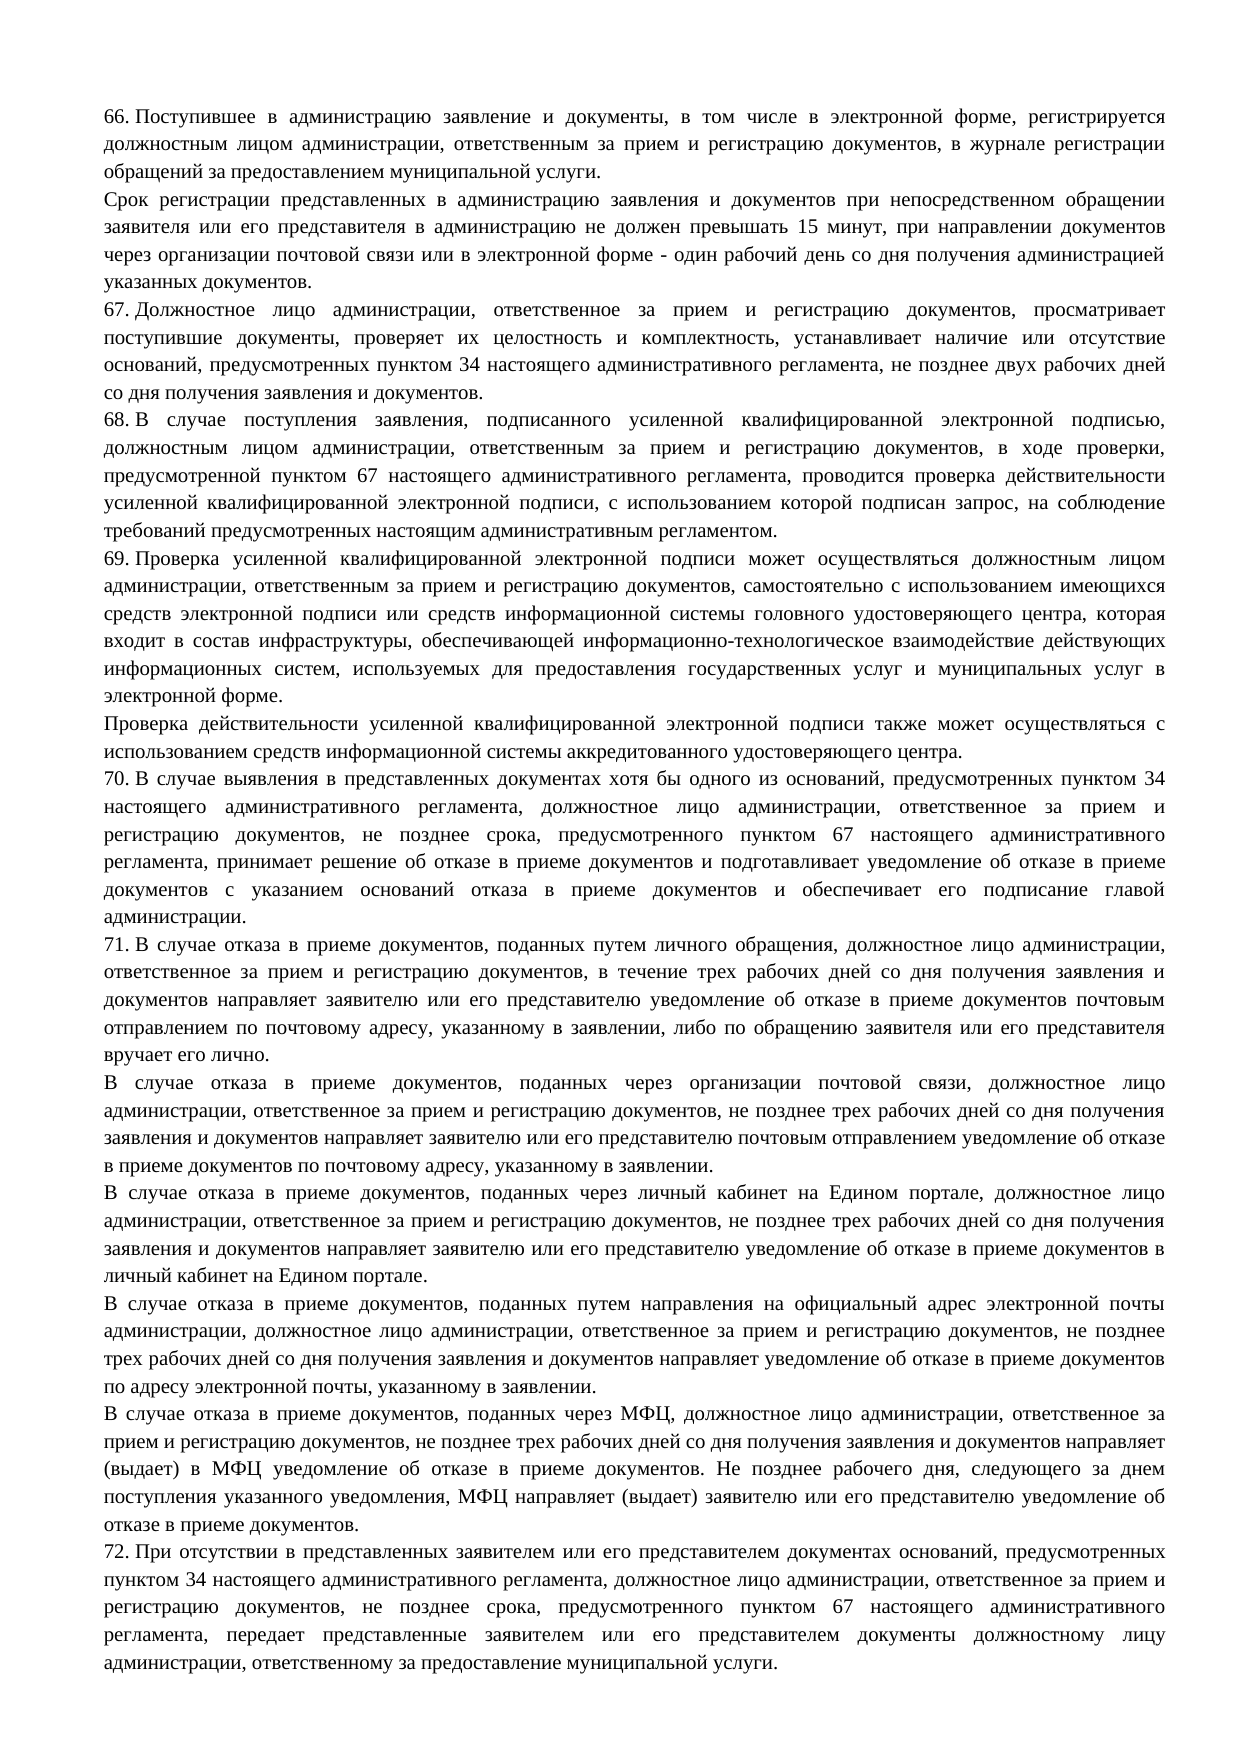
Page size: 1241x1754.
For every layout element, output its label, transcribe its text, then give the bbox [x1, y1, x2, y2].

text Срок регистрации представленных в администрацию заявления и документов при непосредственном обращении заявителя или его представителя в администрацию не должен превышать 15 минут, при направлении документов через организации почтовой связи или в электронной форме - один рабочий день со дня получения администрацией указанных документов. [103, 187, 1167, 293]
text 71. В случае отказа в приеме документов, поданных путем личного обращения, должностное лицо администрации, ответственное за прием и регистрацию документов, в течение трех рабочих дней со дня получения заявления и документов направляет заявителю или его представителю уведомление об отказе в приеме документов почтовым отправлением по почтовому адресу, указанному в заявлении, либо по обращению заявителя или его представителя вручает его лично. [103, 932, 1167, 1066]
text В случае отказа в приеме документов, поданных через МФЦ, должностное лицо администрации, ответственное за прием и регистрацию документов, не позднее трех рабочих дней со дня получения заявления и документов направляет (выдает) в МФЦ уведомление об отказе в приеме документов. Не позднее рабочего дня, следующего за днем поступления указанного уведомления, МФЦ направляет (выдает) заявителю или его представителю уведомление об отказе в приеме документов. [103, 1401, 1167, 1536]
text В случае отказа в приеме документов, поданных через организации почтовой связи, должностное лицо администрации, ответственное за прием и регистрацию документов, не позднее трех рабочих дней со дня получения заявления и документов направляет заявителю или его представителю почтовым отправлением уведомление об отказе в приеме документов по почтовому адресу, указанному в заявлении. [103, 1070, 1167, 1177]
text 66. Поступившее в администрацию заявление и документы, в том числе в электронной форме, регистрируется должностным лицом администрации, ответственным за прием и регистрацию документов, в журнале регистрации обращений за предоставлением муниципальной услуги. [103, 104, 1167, 183]
text В случае отказа в приеме документов, поданных через личный кабинет на Едином портале, должностное лицо администрации, ответственное за прием и регистрацию документов, не позднее трех рабочих дней со дня получения заявления и документов направляет заявителю или его представителю уведомление об отказе в приеме документов в личный кабинет на Едином портале. [103, 1180, 1167, 1287]
text 68. В случае поступления заявления, подписанного усиленной квалифицированной электронной подписью, должностным лицом администрации, ответственным за прием и регистрацию документов, в ходе проверки, предусмотренной пунктом 67 настоящего административного регламента, проводится проверка действительности усиленной квалифицированной электронной подписи, с использованием которой подписан запрос, на соблюдение требований предусмотренных настоящим административным регламентом. [103, 407, 1167, 542]
text 72. При отсутствии в представленных заявителем или его представителем документах оснований, предусмотренных пунктом 34 настоящего административного регламента, должностное лицо администрации, ответственное за прием и регистрацию документов, не позднее срока, предусмотренного пунктом 67 настоящего административного регламента, передает представленные заявителем или его представителем документы должностному лицу администрации, ответственному за предоставление муниципальной услуги. [103, 1539, 1167, 1674]
text В случае отказа в приеме документов, поданных путем направления на официальный адрес электронной почты администрации, должностное лицо администрации, ответственное за прием и регистрацию документов, не позднее трех рабочих дней со дня получения заявления и документов направляет уведомление об отказе в приеме документов по адресу электронной почты, указанному в заявлении. [103, 1291, 1167, 1398]
text 67. Должностное лицо администрации, ответственное за прием и регистрацию документов, просматривает поступившие документы, проверяет их целостность и комплектность, устанавливает наличие или отсутствие оснований, предусмотренных пунктом 34 настоящего административного регламента, не позднее двух рабочих дней со дня получения заявления и документов. [103, 297, 1167, 404]
text Проверка действительности усиленной квалифицированной электронной подписи также может осуществляться с использованием средств информационной системы аккредитованного удостоверяющего центра. [103, 711, 1167, 763]
text 70. В случае выявления в представленных документах хотя бы одного из оснований, предусмотренных пунктом 34 настоящего административного регламента, должностное лицо администрации, ответственное за прием и регистрацию документов, не позднее срока, предусмотренного пунктом 67 настоящего административного регламента, принимает решение об отказе в приеме документов и подготавливает уведомление об отказе в приеме документов с указанием оснований отказа в приеме документов и обеспечивает его подписание главой администрации. [103, 766, 1167, 928]
text 69. Проверка усиленной квалифицированной электронной подписи может осуществляться должностным лицом администрации, ответственным за прием и регистрацию документов, самостоятельно с использованием имеющихся средств электронной подписи или средств информационной системы головного удостоверяющего центра, которая входит в состав инфраструктуры, обеспечивающей информационно-технологическое взаимодействие действующих информационных систем, используемых для предоставления государственных услуг и муниципальных услуг в электронной форме. [103, 545, 1167, 707]
